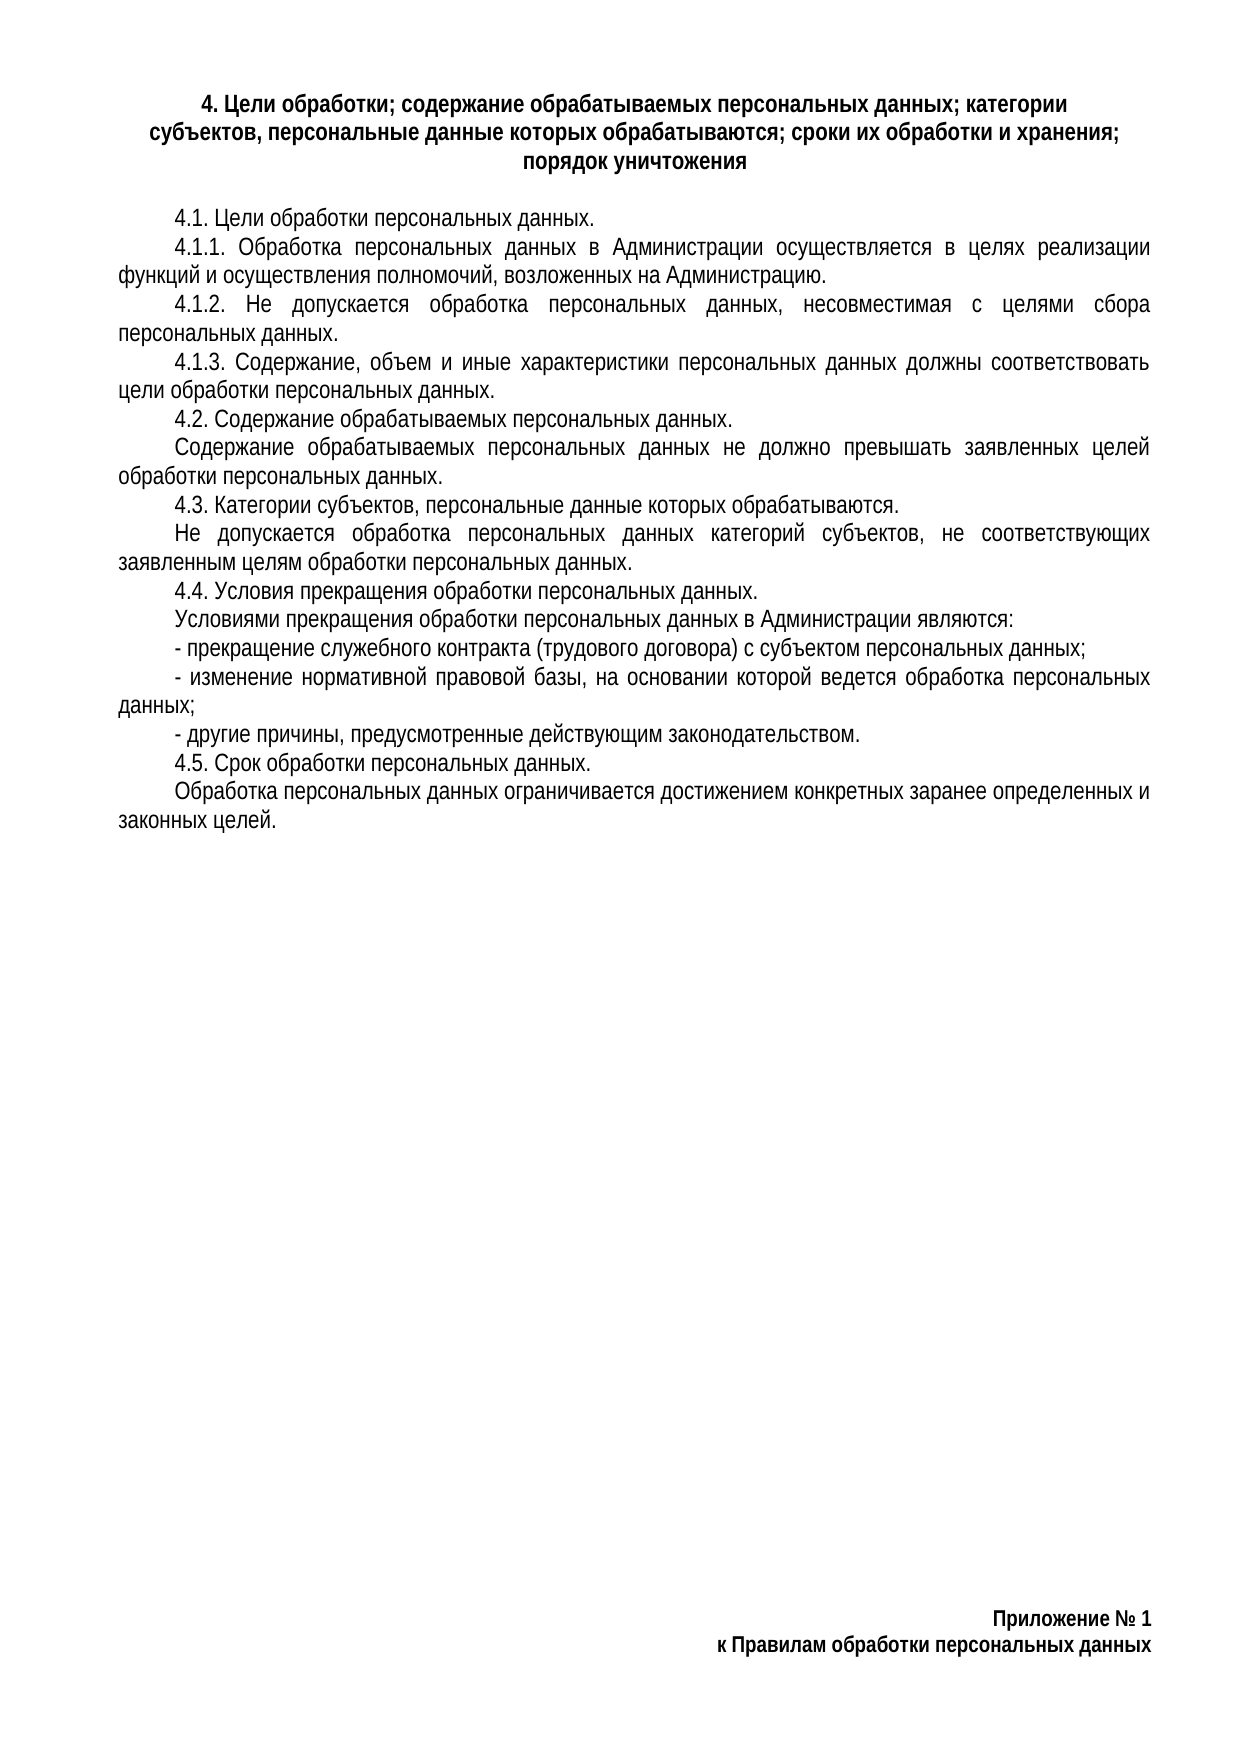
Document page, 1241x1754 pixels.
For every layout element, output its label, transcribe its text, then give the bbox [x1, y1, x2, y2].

text 4. Цели обработки; содержание обрабатываемых персональных данных; категории [118, 89, 1152, 117]
text 4.1.1. Обработка персональных данных в Администрации осуществляется в целях реализации функций и осуществления полномочий, возложенных на Администрацию. [118, 232, 1152, 289]
text к Правилам обработки персональных данных [118, 1631, 1152, 1657]
text 4.1.3. Содержание, объем и иные характеристики персональных данных должны соответствовать цели обработки персональных данных. [118, 346, 1152, 404]
text Обработка персональных данных ограничивается достижением конкретных заранее определенных и законных целей. [118, 776, 1152, 833]
text Содержание обрабатываемых персональных данных не должно превышать заявленных целей обработки персональных данных. [118, 432, 1152, 490]
text Условиями прекращения обработки персональных данных в Администрации являются: [118, 604, 1152, 633]
text 4.1.2. Не допускается обработка персональных данных, несовместимая с целями сбора персональных данных. [118, 289, 1152, 346]
text 4.4. Условия прекращения обработки персональных данных. [118, 576, 1152, 604]
text субъектов, персональные данные которых обрабатываются; сроки их обработки и хранения; [118, 117, 1152, 146]
text 4.1. Цели обработки персональных данных. [118, 203, 1152, 232]
text - изменение нормативной правовой базы, на основании которой ведется обработка персональных данных; [118, 662, 1152, 719]
text Не допускается обработка персональных данных категорий субъектов, не соответствующих заявленным целям обработки персональных данных. [118, 518, 1152, 576]
text 4.2. Содержание обрабатываемых персональных данных. [118, 404, 1152, 432]
text порядок уничтожения [118, 146, 1152, 174]
text 4.3. Категории субъектов, персональные данные которых обрабатываются. [118, 490, 1152, 518]
text 4.5. Срок обработки персональных данных. [118, 747, 1152, 776]
text - другие причины, предусмотренные действующим законодательством. [118, 719, 1152, 747]
text Приложение № 1 [118, 1604, 1152, 1631]
text - прекращение служебного контракта (трудового договора) с субъектом персональных данных; [118, 633, 1152, 662]
